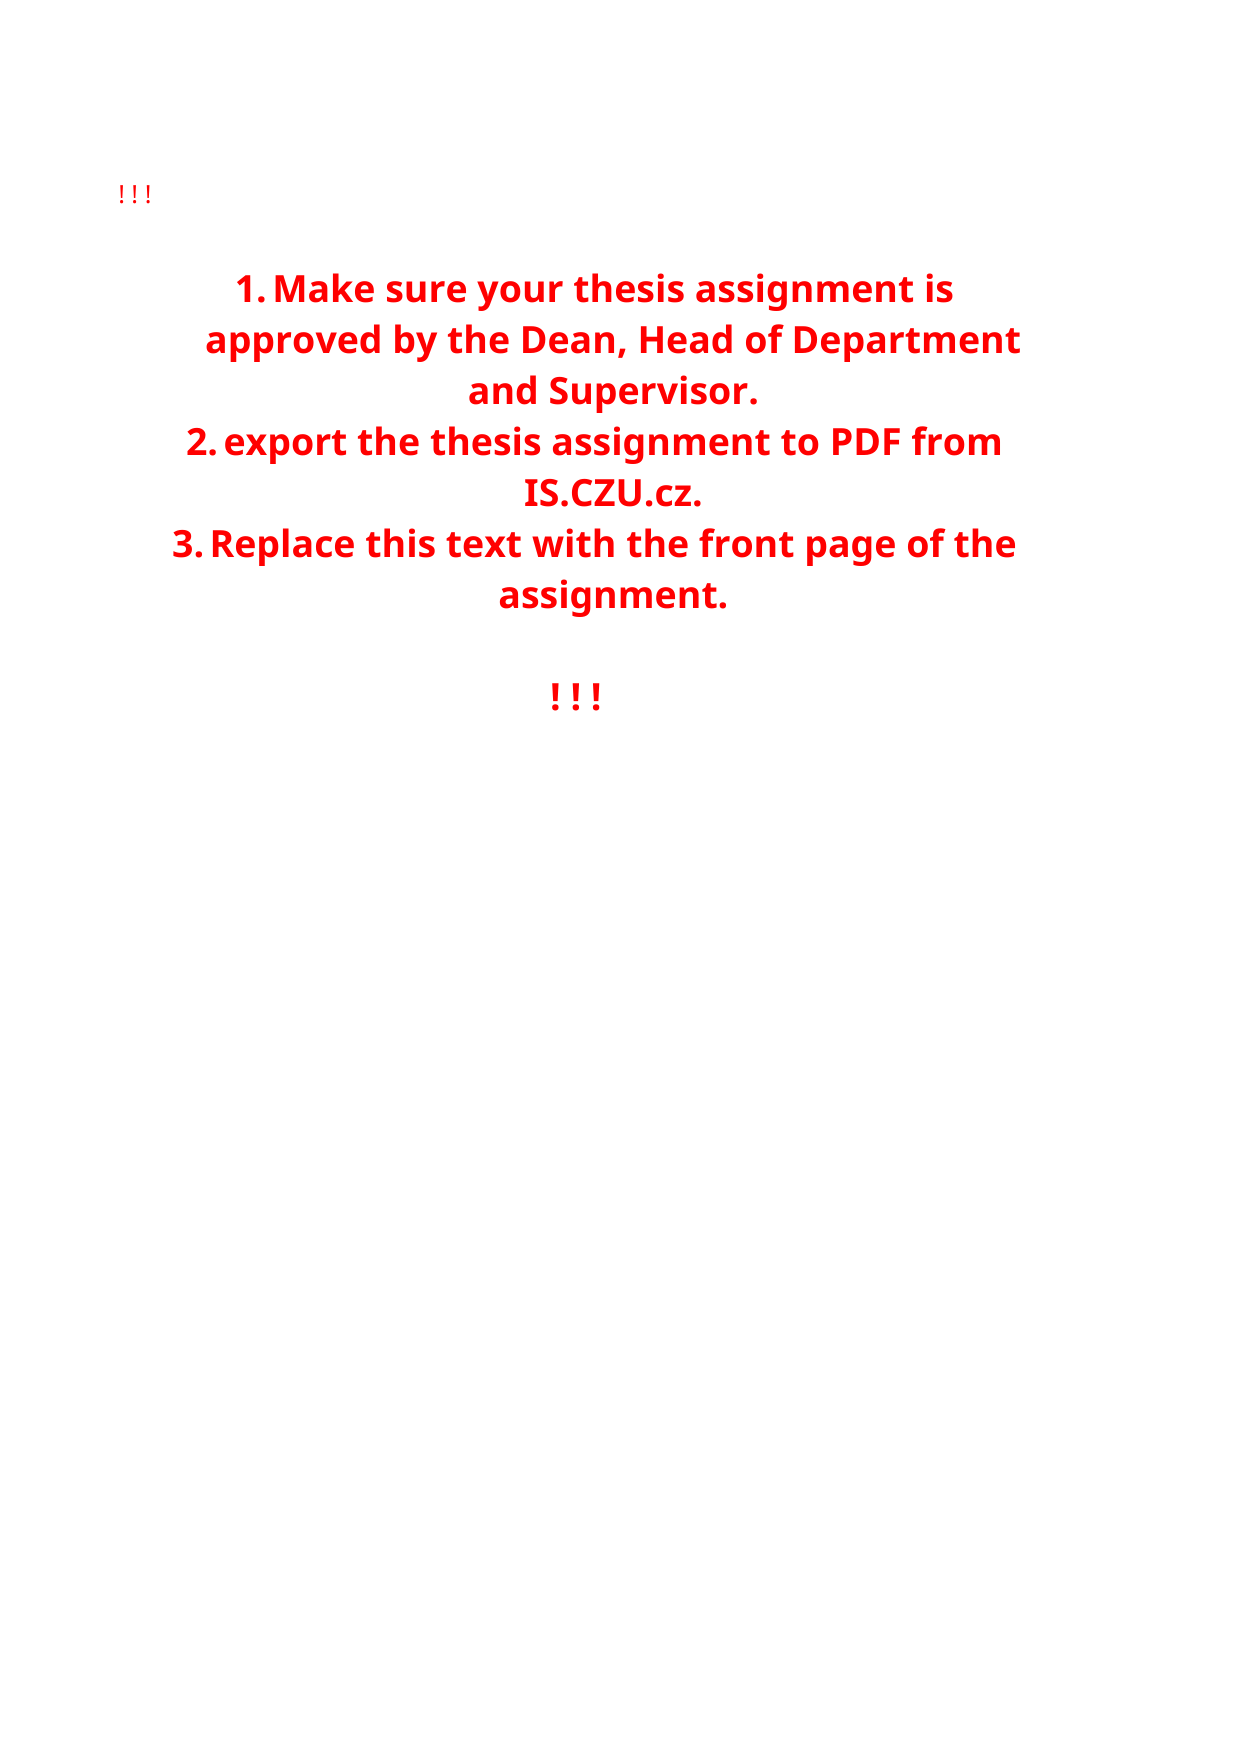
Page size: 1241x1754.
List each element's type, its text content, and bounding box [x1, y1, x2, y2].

text ! ! !! ! ! [118, 671, 1033, 722]
list export the thesis assignment to PDF from IS.CZU.cz. [156, 415, 1033, 517]
text © Year of submission CZU Prague! ! ! [118, 177, 1033, 211]
list Replace this text with the front page of the assignment. [156, 517, 1033, 619]
list Make sure your thesis assignment is approved by the Dean, Head of Department and Supervisor. [156, 262, 1033, 415]
